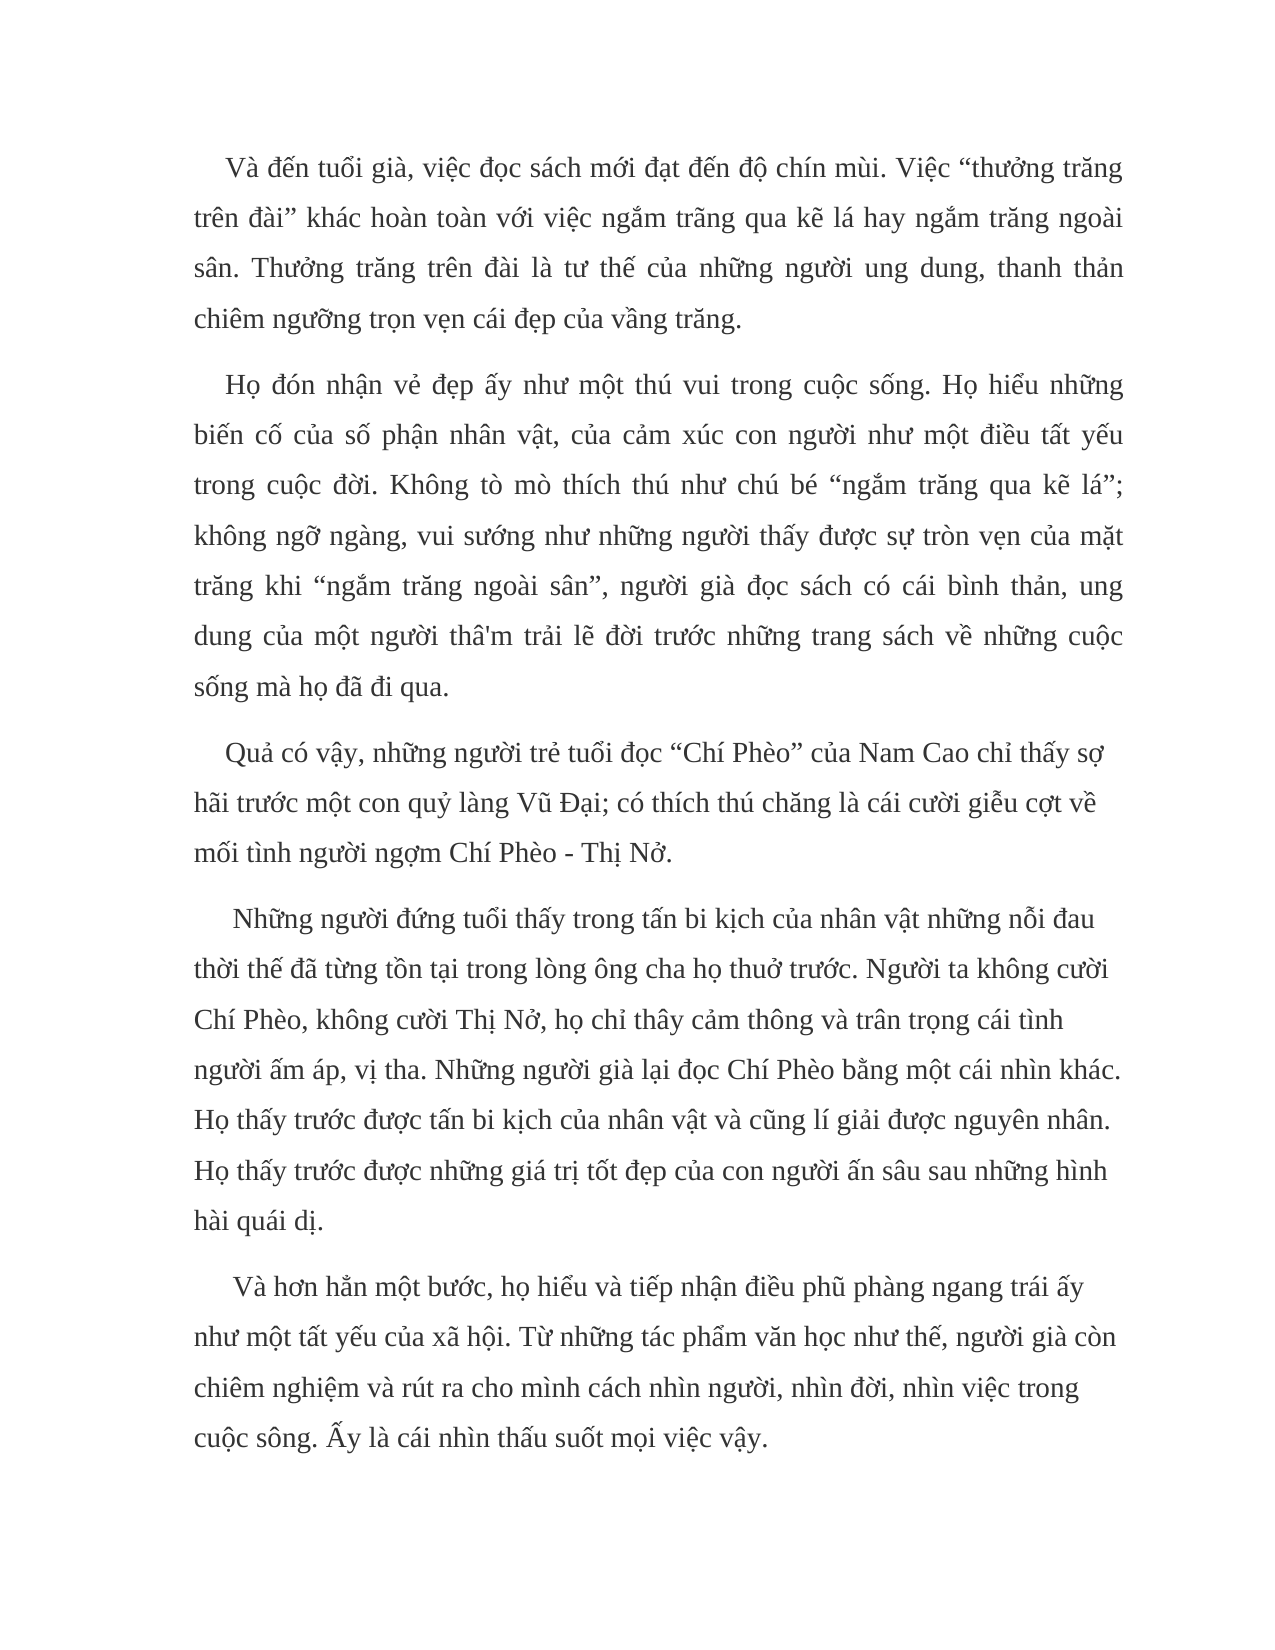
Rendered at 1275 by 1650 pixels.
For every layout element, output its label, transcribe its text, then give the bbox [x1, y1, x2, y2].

text Và hơn hẳn một bước, họ hiểu và tiếp nhận điều phũ phàng ngang trái ấy như một tất yếu của xã hội. Từ những tác phẩm văn học như thế, người già còn chiêm nghiệm và rút ra cho mình cách nhìn người, nhìn đời, nhìn việc trong cuộc sông. Ấy là cái nhìn thấu suốt mọi việc vậy. [193, 1269, 1125, 1453]
text Quả có vậy, những người trẻ tuổi đọc “Chí Phèo” của Nam Cao chỉ thấy sợ hãi trước một con quỷ làng Vũ Đại; có thích thú chăng là cái cười giễu cợt về mối tình người ngợm Chí Phèo - Thị Nở. [193, 735, 1125, 869]
text Và đến tuổi già, việc đọc sách mới đạt đến độ chín mùi. Việc “thưởng trăng trên đài” khác hoàn toàn với việc ngắm trãng qua kẽ lá hay ngắm trăng ngoài sân. Thưởng trăng trên đài là tư thế của những người ung dung, thanh thản chiêm ngưỡng trọn vẹn cái đẹp của vầng trăng. [193, 150, 1125, 334]
text Họ đón nhận vẻ đẹp ấy như một thú vui trong cuộc sống. Họ hiểu những biến cố của số phận nhân vật, của cảm xúc con người như một điều tất yếu trong cuộc đời. Không tò mò thích thú như chú bé “ngắm trăng qua kẽ lá”; không ngỡ ngàng, vui sướng như những người thấy được sự tròn vẹn của mặt trăng khi “ngắm trăng ngoài sân”, người già đọc sách có cái bình thản, ung dung của một người thâ'm trải lẽ đời trước những trang sách về những cuộc sống mà họ đã đi qua. [193, 367, 1125, 702]
text Những người đứng tuổi thấy trong tấn bi kịch của nhân vật những nỗi đau thời thế đã từng tồn tại trong lòng ông cha họ thuở trước. Người ta không cười Chí Phèo, không cười Thị Nở, họ chỉ thây cảm thông và trân trọng cái tình người ấm áp, vị tha. Những người già lại đọc Chí Phèo bằng một cái nhìn khác. Họ thấy trước được tấn bi kịch của nhân vật và cũng lí giải được nguyên nhân. Họ thấy trước được những giá trị tốt đẹp của con người ấn sâu sau những hình hài quái dị. [193, 901, 1125, 1237]
